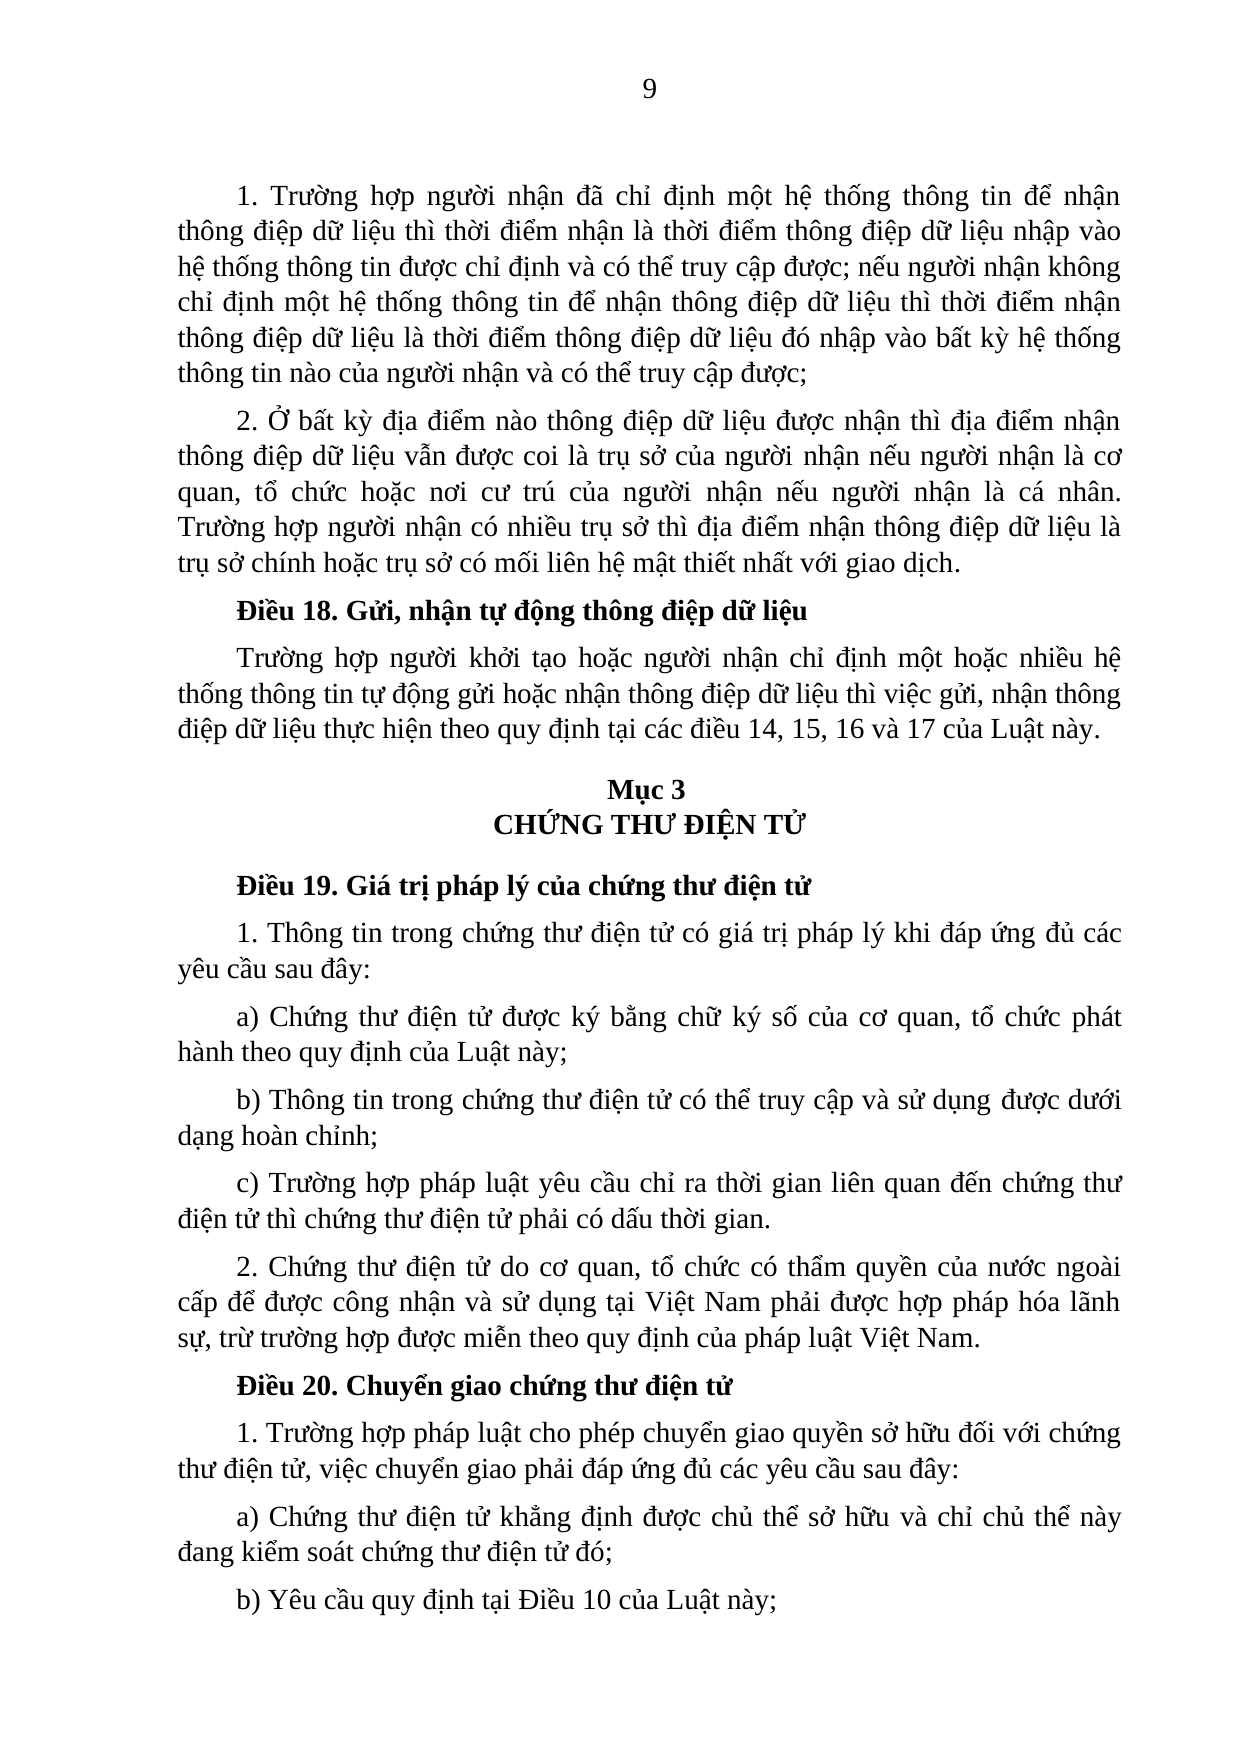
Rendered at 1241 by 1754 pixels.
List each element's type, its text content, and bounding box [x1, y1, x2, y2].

text Trường hợp người khởi tạo hoặc người nhận chỉ định một hoặc nhiều hệ thống thông tin tự động gửi hoặc nhận thông điệp dữ liệu thì việc gửi, nhận thông điệp dữ liệu thực hiện theo quy định tại các điều 14, 15, 16 và 17 của Luật này. [177, 639, 1122, 746]
subtitle Điều 19. Giá trị pháp lý của chứng thư điện tử [177, 867, 1122, 902]
text b) Yêu cầu quy định tại Điều 10 của Luật này; [177, 1581, 1122, 1617]
text 1. Thông tin trong chứng thư điện tử có giá trị pháp lý khi đáp ứng đủ các yêu cầu sau đây: [177, 914, 1122, 985]
text a) Chứng thư điện tử khẳng định được chủ thể sở hữu và chỉ chủ thể này đang kiểm soát chứng thư điện tử đó; [177, 1498, 1122, 1569]
text 2. Chứng thư điện tử do cơ quan, tổ chức có thẩm quyền của nước ngoài cấp để được công nhận và sử dụng tại Việt Nam phải được hợp pháp hóa lãnh sự, trừ trường hợp được miễn theo quy định của pháp luật Việt Nam. [177, 1248, 1122, 1354]
subtitle Mục 3 CHỨNG THƯ ĐIỆN TỬ [177, 771, 1122, 842]
text a) Chứng thư điện tử được ký bằng chữ ký số của cơ quan, tổ chức phát hành theo quy định của Luật này; [177, 998, 1122, 1069]
text 1. Trường hợp người nhận đã chỉ định một hệ thống thông tin để nhận thông điệp dữ liệu thì thời điểm nhận là thời điểm thông điệp dữ liệu nhập vào hệ thống thông tin được chỉ định và có thể truy cập được; nếu người nhận không chỉ định một hệ thống thông tin để nhận thông điệp dữ liệu thì thời điểm nhận thông điệp dữ liệu là thời điểm thông điệp dữ liệu đó nhập vào bất kỳ hệ thống thông tin nào của người nhận và có thể truy cập được; [177, 177, 1122, 389]
subtitle Điều 20. Chuyển giao chứng thư điện tử [177, 1367, 1122, 1402]
text c) Trường hợp pháp luật yêu cầu chỉ ra thời gian liên quan đến chứng thư điện tử thì chứng thư điện tử phải có dấu thời gian. [177, 1164, 1122, 1235]
subtitle Điều 18. Gửi, nhận tự động thông điệp dữ liệu [177, 592, 1122, 627]
text 1. Trường hợp pháp luật cho phép chuyển giao quyền sở hữu đối với chứng thư điện tử, việc chuyển giao phải đáp ứng đủ các yêu cầu sau đây: [177, 1414, 1122, 1485]
text 2. Ở bất kỳ địa điểm nào thông điệp dữ liệu được nhận thì địa điểm nhận thông điệp dữ liệu vẫn được coi là trụ sở của người nhận nếu người nhận là cơ quan, tổ chức hoặc nơi cư trú của người nhận nếu người nhận là cá nhân. Trường hợp người nhận có nhiều trụ sở thì địa điểm nhận thông điệp dữ liệu là trụ sở chính hoặc trụ sở có mối liên hệ mật thiết nhất với giao dịch. [177, 402, 1122, 579]
text b) Thông tin trong chứng thư điện tử có thể truy cập và sử dụng được dưới dạng hoàn chỉnh; [177, 1081, 1122, 1152]
